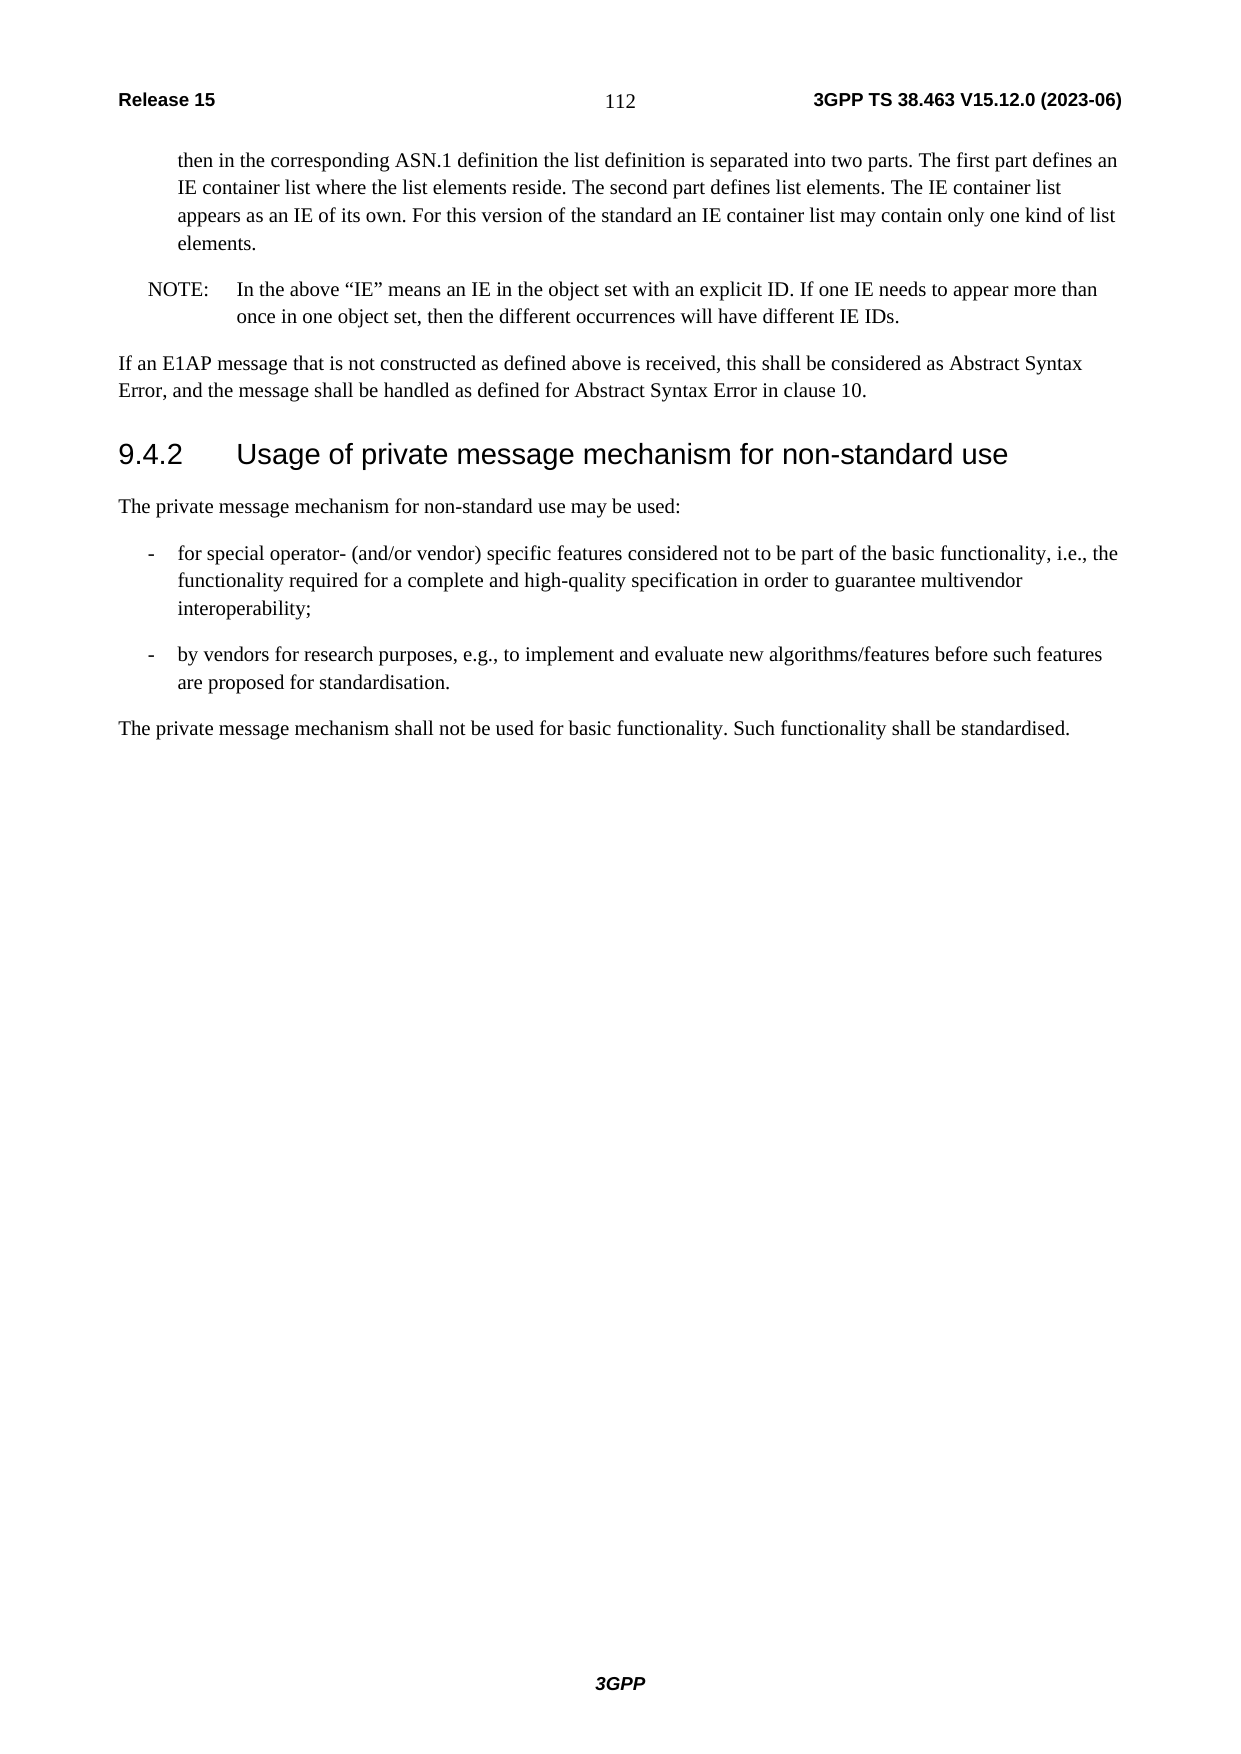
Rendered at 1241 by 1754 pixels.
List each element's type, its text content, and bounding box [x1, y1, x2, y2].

text The private message mechanism shall not be used for basic functionality. Such functionality shall be standardised. [118, 716, 1122, 740]
text - for special operator- (and/or vendor) specific features considered not to be part of the basic functionality, i.e., the functionality required for a complete and high-quality specification in order to guarantee multivendor interoperability; [148, 541, 1122, 620]
subtitle 9.4.2 Usage of private message mechanism for non-standard use [118, 437, 1122, 471]
text NOTE: In the above “IE” means an IE in the object set with an explicit ID. If one IE needs to appear more than once in one object set, then the different occurrences will have different IE IDs. [148, 277, 1122, 328]
text The private message mechanism for non-standard use may be used: [118, 494, 1122, 518]
text - by vendors for research purposes, e.g., to implement and evaluate new algorithms/features before such features are proposed for standardisation. [148, 642, 1122, 694]
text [148, 148, 1122, 254]
text If an E1AP message that is not constructed as defined above is received, this shall be considered as Abstract Syntax Error, and the message shall be handled as defined for Abstract Syntax Error in clause 10. [118, 351, 1122, 402]
